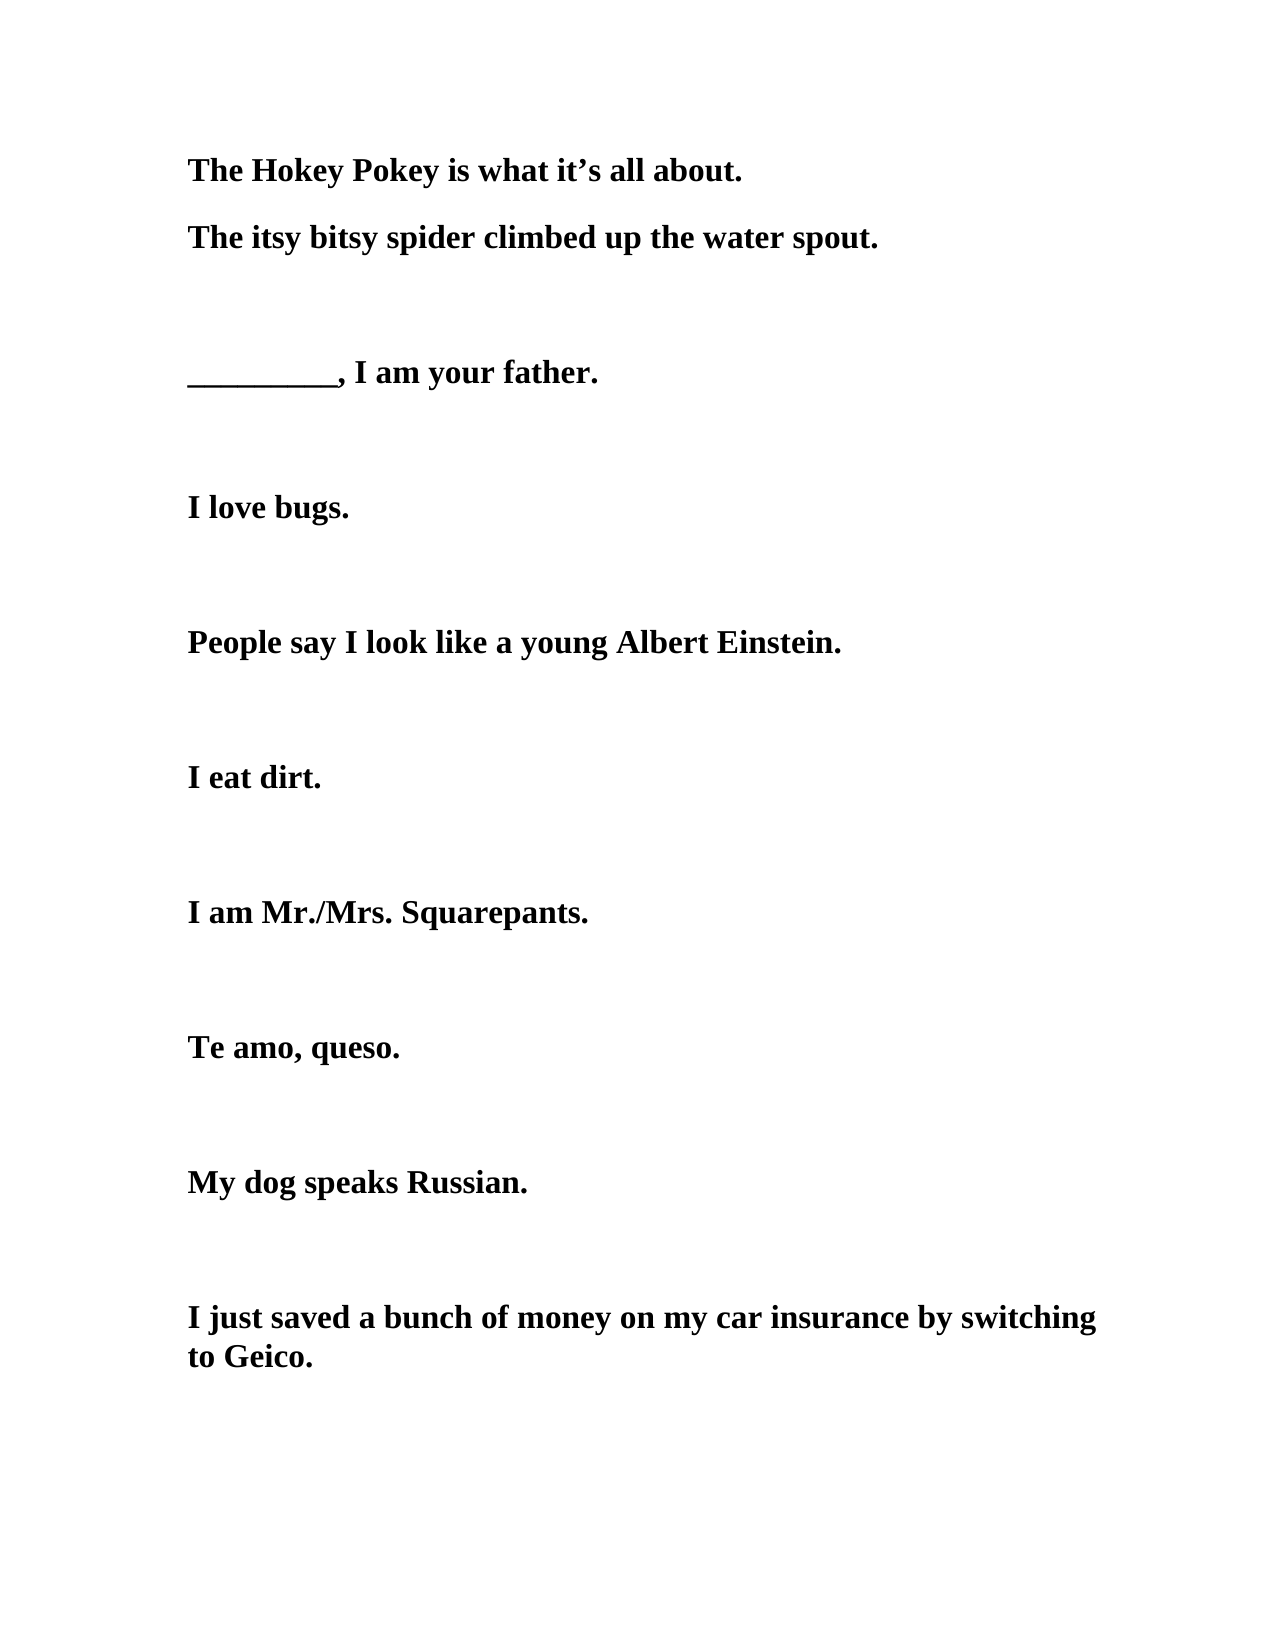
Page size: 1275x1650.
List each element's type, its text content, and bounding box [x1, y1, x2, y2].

text My dog speaks Russian. [187, 1162, 1125, 1201]
text The itsy bitsy spider climbed up the water spout. [187, 217, 1125, 256]
text The Hokey Pokey is what it’s all about. [187, 150, 1125, 188]
text Te amo, queso. [187, 1027, 1125, 1066]
text I eat dirt. [187, 757, 1125, 796]
text _________, I am your father. [187, 352, 1125, 391]
text I just saved a bunch of money on my car insurance by switching to Geico. [187, 1297, 1125, 1374]
text I love bugs. [187, 487, 1125, 526]
text People say I look like a young Albert Einstein. [187, 622, 1125, 661]
text I am Mr./Mrs. Squarepants. [187, 892, 1125, 931]
